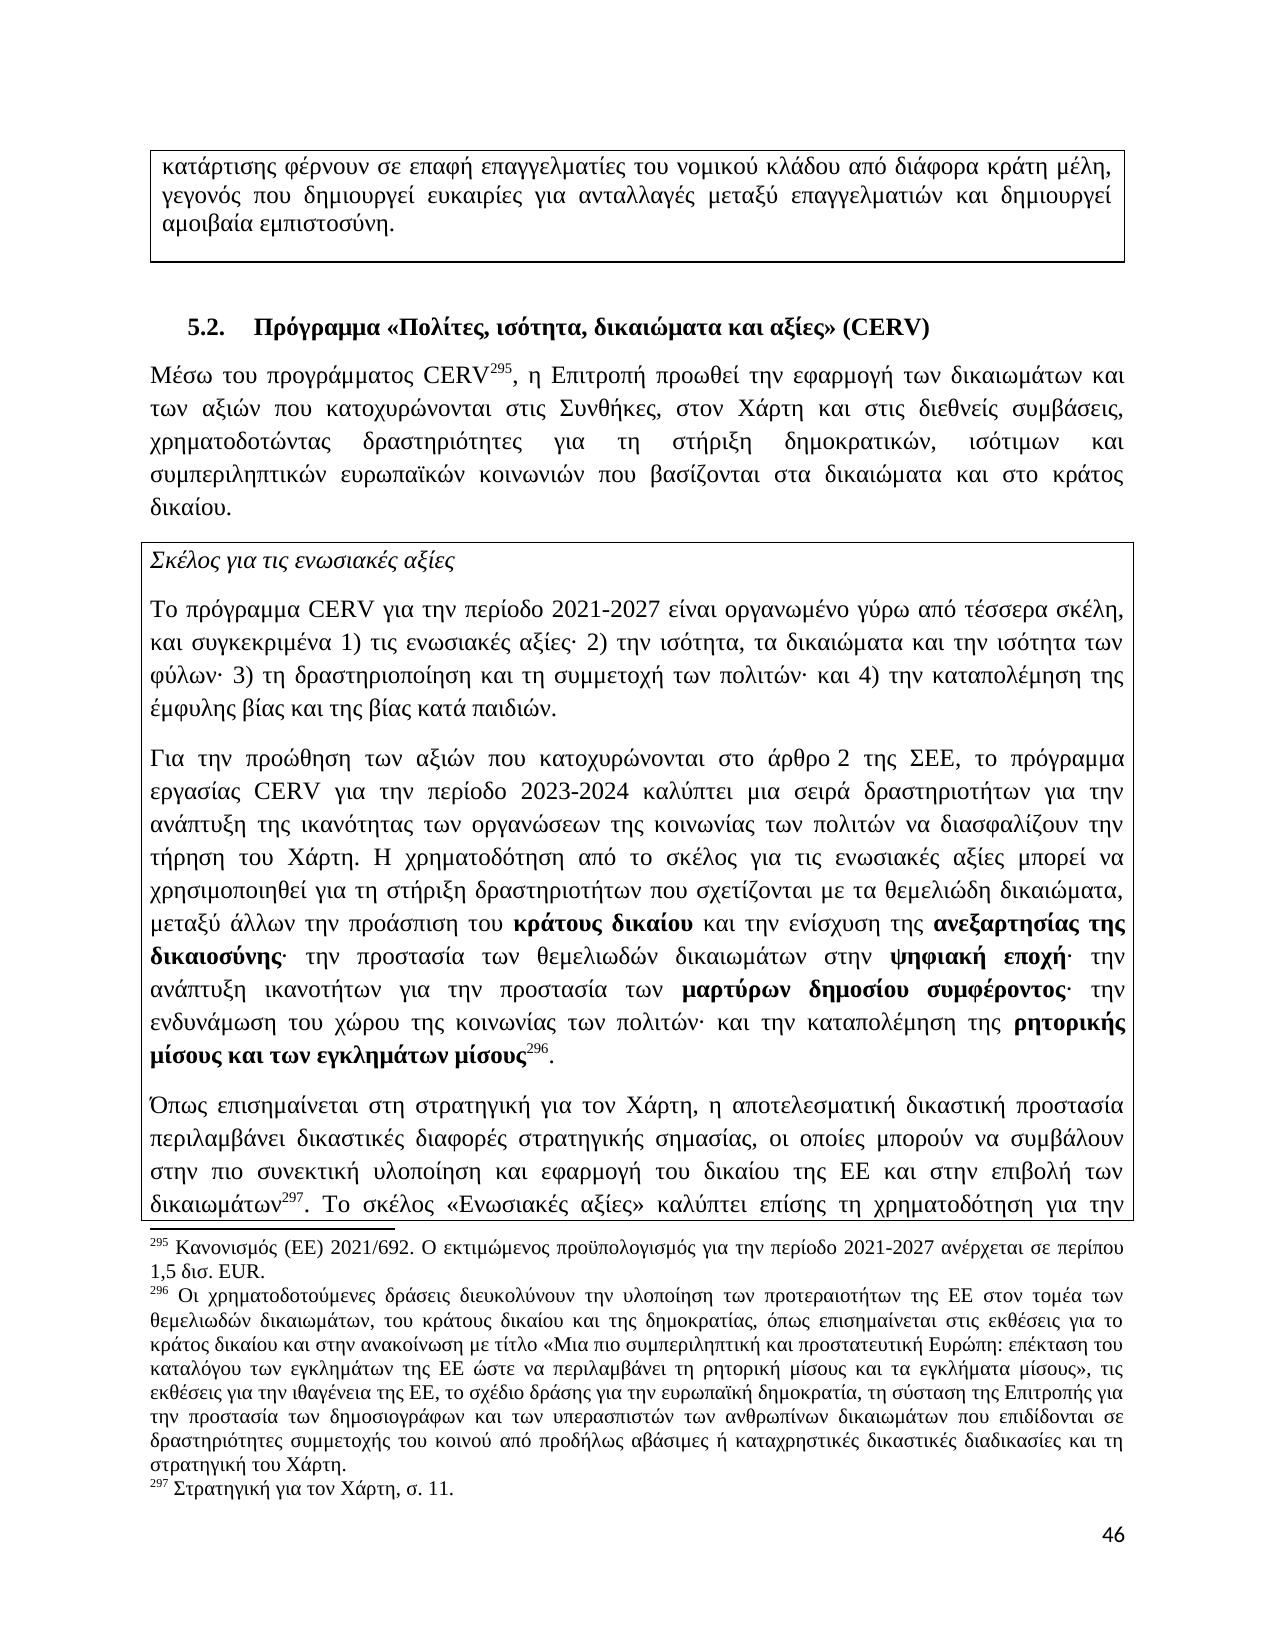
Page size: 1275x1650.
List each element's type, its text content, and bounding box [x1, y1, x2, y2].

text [142, 1087, 1133, 1220]
list Πρόγραμμα «Πολίτες, ισότητα, δικαιώματα και αξίες» (CERV) [187, 312, 1125, 341]
text Για την προώθηση των αξιών που κατοχυρώνονται στο άρθρο 2 της ΣΕΕ, το πρόγραμμα εργασίας CERV για την περίοδο 2023-2024 καλύπτει μια σειρά δραστηριοτήτων για την ανάπτυξη της ικανότητας των οργανώσεων της κοινωνίας των πολιτών να διασφαλίζουν την τήρηση του Χάρτη. Η χρηματοδότηση από το σκέλος για τις ενωσιακές αξίες μπορεί να χρησιμοποιηθεί για τη στήριξη δραστηριοτήτων που σχετίζονται με τα θεμελιώδη δικαιώματα, μεταξύ άλλων την προάσπιση του κράτους δικαίου και την ενίσχυση της ανεξαρτησίας της δικαιοσύνης· την προστασία των θεμελιωδών δικαιωμάτων στην ψηφιακή εποχή· την ανάπτυξη ικανοτήτων για την προστασία των μαρτύρων δημοσίου συμφέροντος· την ενδυνάμωση του χώρου της κοινωνίας των πολιτών· και την καταπολέμηση της ρητορικής μίσους και των εγκλημάτων μίσους. [142, 740, 1133, 1069]
text Σκέλος για τις ενωσιακές αξίες [142, 543, 1133, 573]
table_header Το πρόγραμμα HELP Αναπτύχθηκε σε συνεργασία μεταξύ του Συμβουλίου της Ευρώπης, της Ευρωπαϊκής Επιτροπής και του FRA, ένας νέος κύκλος ηλεκτρονικών μαθημάτων σχετικά με την αλληλεπίδραση μεταξύ του Χάρτη και της Ευρωπαϊκής Σύμβασης Δικαιωμάτων του Ανθρώπου εκπαιδεύει δικαστές, εισαγγελείς και δικηγόρους σχετικά με τα ευρωπαϊκά πρότυπα θεμελιωδών δικαιωμάτων και την εφαρμογή τους σε εθνικό επίπεδο. Στόχος του είναι η ενίσχυση της προστασίας των θεμελιωδών δικαιωμάτων και του κράτους δικαίου στην ΕΕ μέσω της αύξησης των γνώσεων των επαγγελματιών του νομικού κλάδου σχετικά με τα θεμελιώδη δικαιώματα και το κράτος δικαίου. Τα ηλεκτρονικά μαθήματα κατάρτισης φέρνουν σε επαφή επαγγελματίες του νομικού κλάδου από διάφορα κράτη μέλη, γεγονός που δημιουργεί ευκαιρίες για ανταλλαγές μεταξύ επαγγελματιών και δημιουργεί αμοιβαία εμπιστοσύνη. [151, 151, 1124, 261]
text Μέσω του προγράμματος CERV, η Επιτροπή προωθεί την εφαρμογή των δικαιωμάτων και των αξιών που κατοχυρώνονται στις Συνθήκες, στον Χάρτη και στις διεθνείς συμβάσεις, χρηματοδοτώντας δραστηριότητες για τη στήριξη δημοκρατικών, ισότιμων και συμπεριληπτικών ευρωπαϊκών κοινωνιών που βασίζονται στα δικαιώματα και στο κράτος δικαίου. [150, 360, 1125, 521]
text Το πρόγραμμα CERV για την περίοδο 2021-2027 είναι οργανωμένο γύρω από τέσσερα σκέλη, και συγκεκριμένα 1) τις ενωσιακές αξίες· 2) την ισότητα, τα δικαιώματα και την ισότητα των φύλων· 3) τη δραστηριοποίηση και τη συμμετοχή των πολιτών· και 4) την καταπολέμηση της έμφυλης βίας και της βίας κατά παιδιών. [142, 591, 1133, 722]
